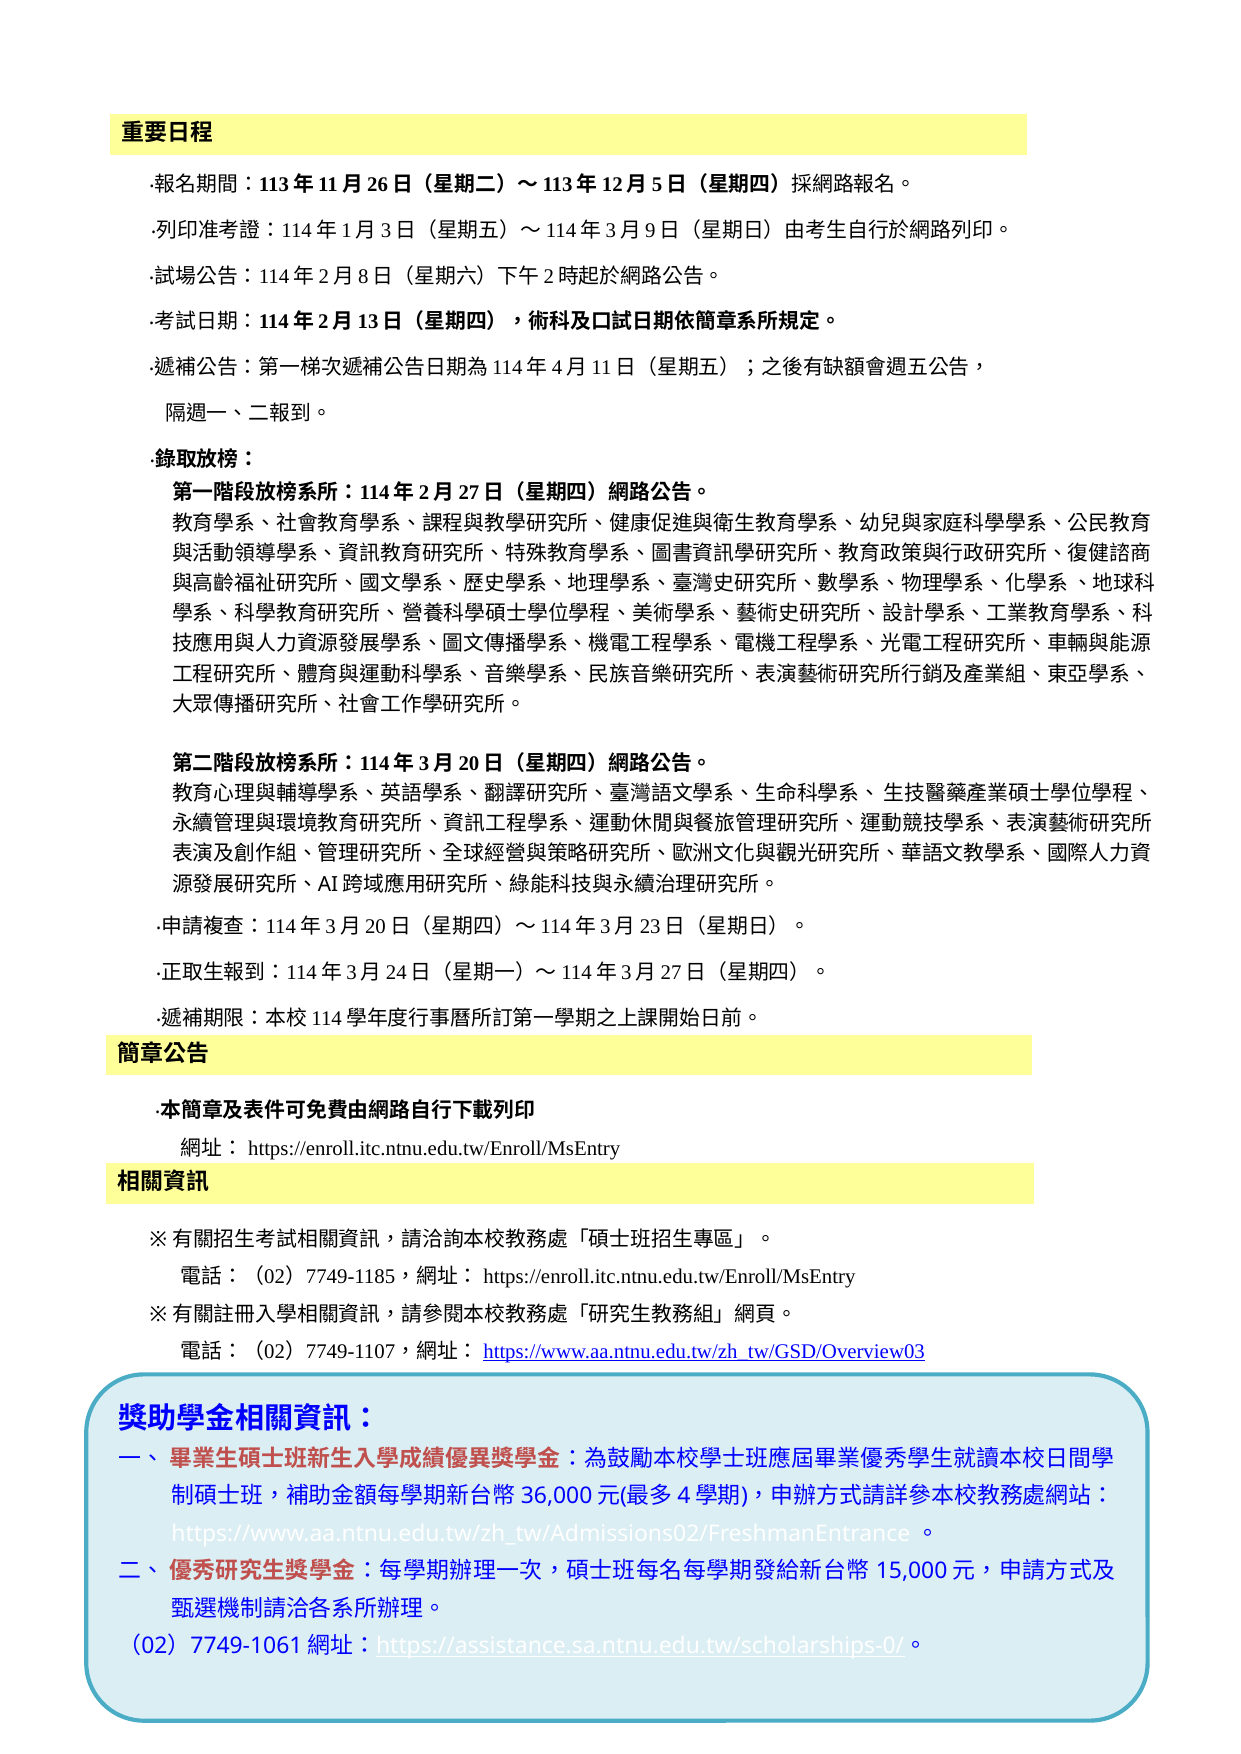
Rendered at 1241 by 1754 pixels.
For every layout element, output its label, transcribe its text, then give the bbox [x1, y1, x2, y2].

table_header ‧報名期間：113年11月26日（星期二）～ 113年12月5日（星期四）採網路報名。 ‧列印准考證：114年1月3日（星期五）～ 114年3月9日（星期日）由考生自行於網路列印。 ‧試場公告：114年2月8日（星期六）下午2時起於網路公告。 ‧考試日期：114年2月13日（星期四），術科及口試日期依簡章系所規定。 ‧遞補公告：第一梯次遞補公告日期為114年4月11日（星期五）；之後有缺額會週五公告， 隔週一、二報到。 ‧錄取放榜： 第一階段放榜系所：114年2月27日（星期四）網路公告。 教育學系、社會教育學系、課程與教學研究所、健康促進與衛生教育學系、幼兒與家庭科學學系、公民教育與活動領導學系、資訊教育研究所、特殊教育學系、圖書資訊學研究所、教育政策與行政研究所、復健諮商與高齡福祉研究所、國文學系、歷史學系、地理學系、臺灣史研究所、數學系、物理學系、化學系、地球科學系、科學教育研究所、營養科學碩士學位學程、美術學系、藝術史研究所、設計學系、工業教育學系、科技應用與人力資源發展學系、圖文傳播學系、機電工程學系、電機工程學系、光電工程研究所、車輛與能源工程研究所、體育與運動科學系、音樂學系、民族音樂研究所、表演藝術研究所行銷及產業組、東亞學系、大眾傳播研究所、社會工作學研究所。 第二階段放榜系所：114年3月20日（星期四）網路公告。 教育心理與輔導學系、英語學系、翻譯研究所、臺灣語文學系、生命科學系、生技醫藥產業碩士學位學程、永續管理與環境教育研究所、資訊工程學系、運動休閒與餐旅管理研究所、運動競技學系、表演藝術研究所表演及創作組、管理研究所、全球經營與策略研究所、歐洲文化與觀光研究所、華語文教學系、國際人力資源發展研究所、AI跨域應用研究所、綠能科技與永續治理研究所。 申請複查：114年3月20日（星期四）～ 114年3月23日（星期日）。 正取生報到：114年3月24日（星期一）～ 114年3月27日（星期四）。 遞補期限：本校114學年度行事曆所訂第一學期之上課開始日前。 ‧本簡章及表件可免費由網路自行下載列印 網址： https://enroll.itc.ntnu.edu.tw/Enroll/MsEntry ※ 有關招生考試相關資訊，請洽詢本校教務處「碩士班招生專區」。 電話：（02）7749-1185，網址： https://enroll.itc.ntnu.edu.tw/Enroll/MsEntry ※ 有關註冊入學相關資訊，請參閱本校教務處「研究生教務組」網頁。 電話：（02）7749-1107，網址： https://www.aa.ntnu.edu.tw/zh_tw/GSD/Overview03 ※詳細審查資料上傳系統操作流程請詳閱「本校招生審查資料上傳系統操作手冊」。 [44, 89, 1167, 1642]
